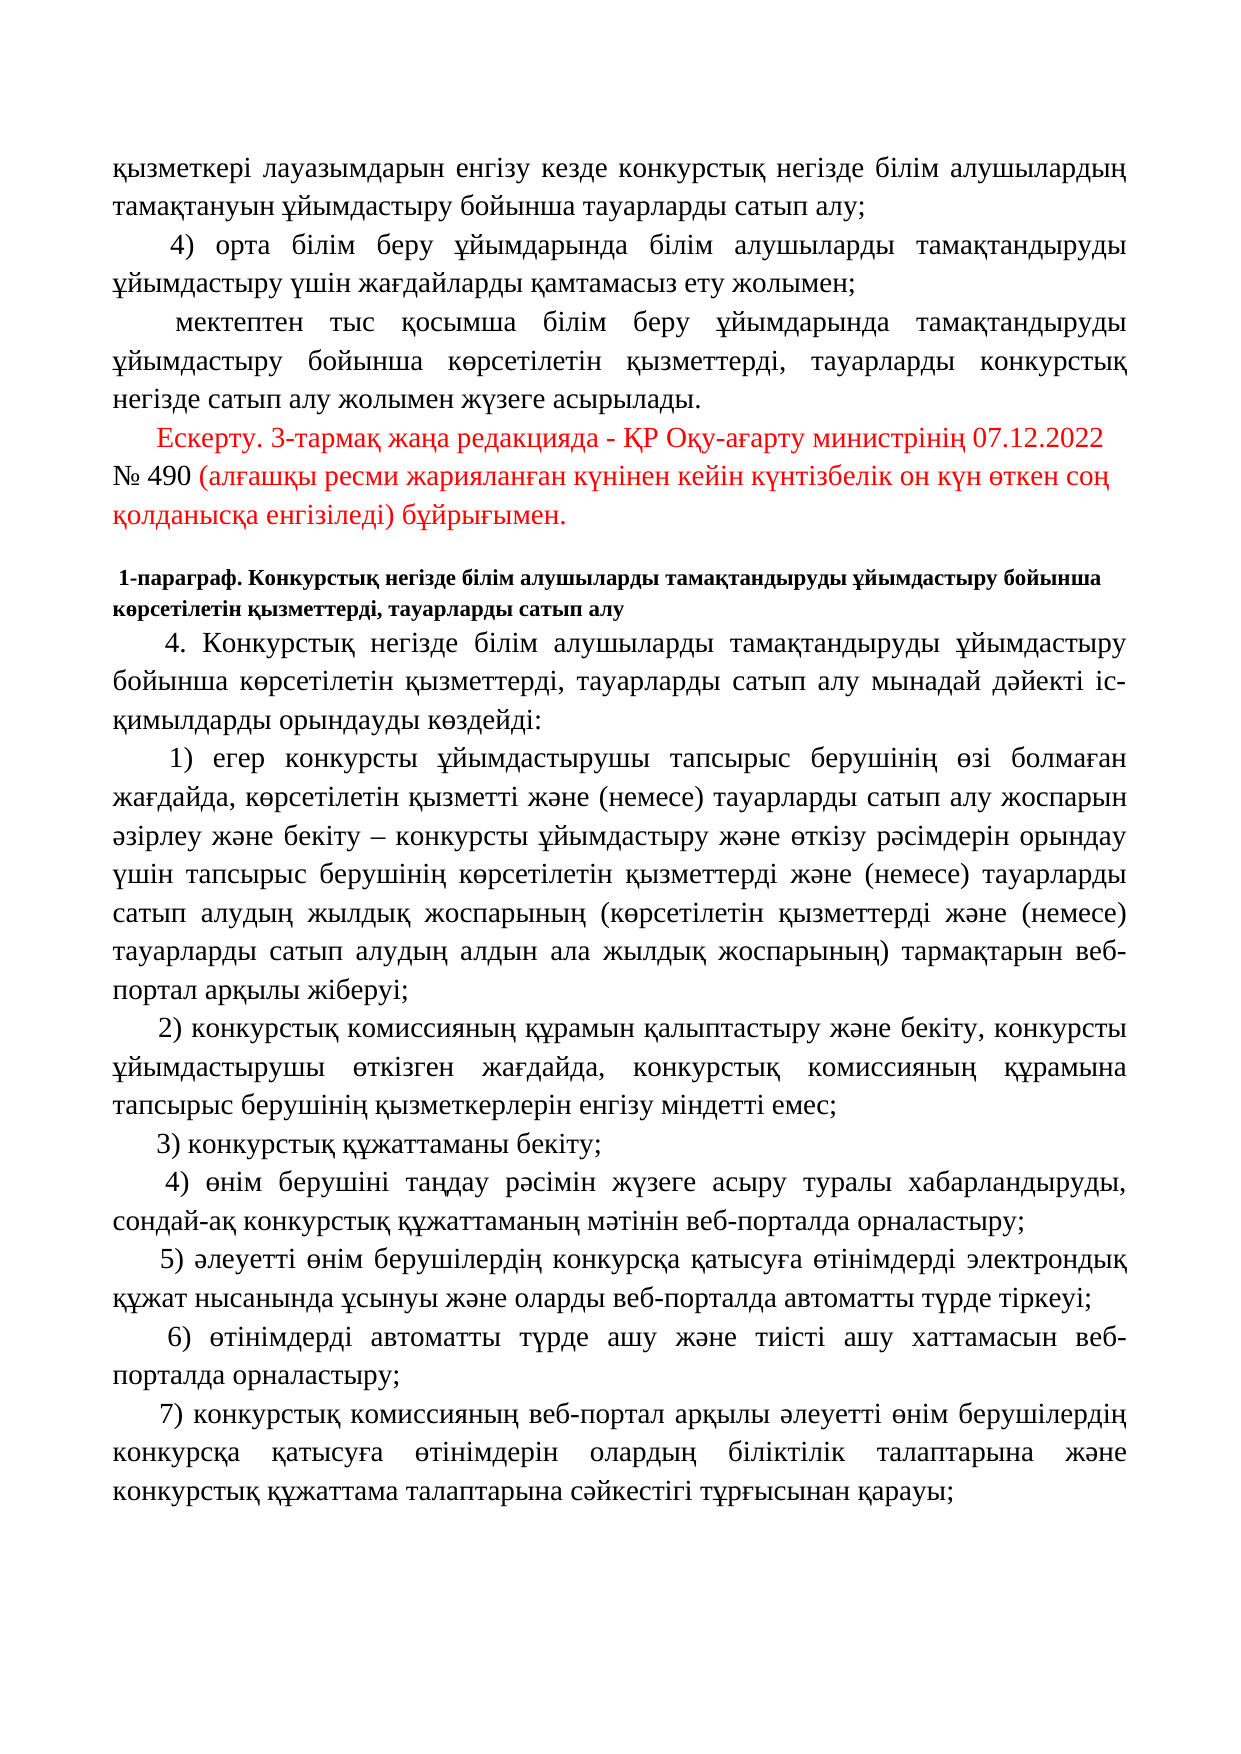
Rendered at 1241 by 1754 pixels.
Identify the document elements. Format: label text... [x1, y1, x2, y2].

text 4. Конкурстық негізде білім алушыларды тамақтандыруды ұйымдастыру бойынша көрсетілетін қызметтерді, тауарларды сатып алу мынадай дәйекті іс-қимылдарды орындауды көздейді: [112, 625, 1128, 736]
text 4) өнім берушіні таңдау рәсімін жүзеге асыру туралы хабарландыруды, сондай-ақ конкурстық құжаттаманың мәтінін веб-порталда орналастыру; [112, 1164, 1128, 1237]
text 1) егер конкурсты ұйымдастырушы тапсырыс берушінің өзі болмаған жағдайда, көрсетілетін қызметті және (немесе) тауарларды сатып алу жоспарын әзірлеу және бекіту – конкурсты ұйымдастыру және өткізу рәсімдерін орындау үшін тапсырыс берушінің көрсетілетін қызметтерді және (немесе) тауарларды сатып алудың жылдық жоспарының (көрсетілетін қызметтерді және (немесе) тауарларды сатып алудың алдын ала жылдық жоспарының) тармақтарын веб-портал арқылы жіберуі; [112, 741, 1128, 1005]
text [112, 150, 1128, 222]
text 3) конкурстық құжаттаманы бекіту; [112, 1126, 1128, 1159]
text Ескерту. 3-тармақ жаңа редакцияда - ҚР Оқу-ағарту министрінің 07.12.2022 № 490 (алғашқы ресми жарияланған күнінен кейін күнтізбелік он күн өткен соң қолданысқа енгізіледі) бұйрығымен. [112, 420, 1128, 561]
text 7) конкурстық комиссияның веб-портал арқылы әлеуетті өнім берушілердің конкурсқа қатысуға өтінімдерін олардың біліктілік талаптарына және конкурстық құжаттама талаптарына сәйкестігі тұрғысынан қарауы; [112, 1396, 1128, 1506]
text 5) әлеуетті өнім берушілердің конкурсқа қатысуға өтінімдерді электрондық құжат нысанында ұсынуы және оларды веб-порталда автоматты түрде тіркеуі; [112, 1242, 1128, 1314]
text 2) конкурстық комиссияның құрамын қалыптастыру және бекіту, конкурсты ұйымдастырушы өткізген жағдайда, конкурстық комиссияның құрамына тапсырыс берушінің қызметкерлерін енгізу міндетті емес; [112, 1010, 1128, 1121]
text 6) өтінімдерді автоматты түрде ашу және тиісті ашу хаттамасын веб-порталда орналастыру; [112, 1319, 1128, 1391]
text мектептен тыс қосымша білім беру ұйымдарында тамақтандыруды ұйымдастыру бойынша көрсетілетін қызметтерді, тауарларды конкурстық негізде сатып алу жолымен жүзеге асырылады. [112, 304, 1128, 415]
text 1-параграф. Конкурстық негізде білім алушыларды тамақтандыруды ұйымдастыру бойынша көрсетілетін қызметтерді, тауарларды сатып алу [112, 564, 1128, 621]
text 4) орта білім беру ұйымдарында білім алушыларды тамақтандыруды ұйымдастыру үшін жағдайларды қамтамасыз ету жолымен; [112, 227, 1128, 299]
